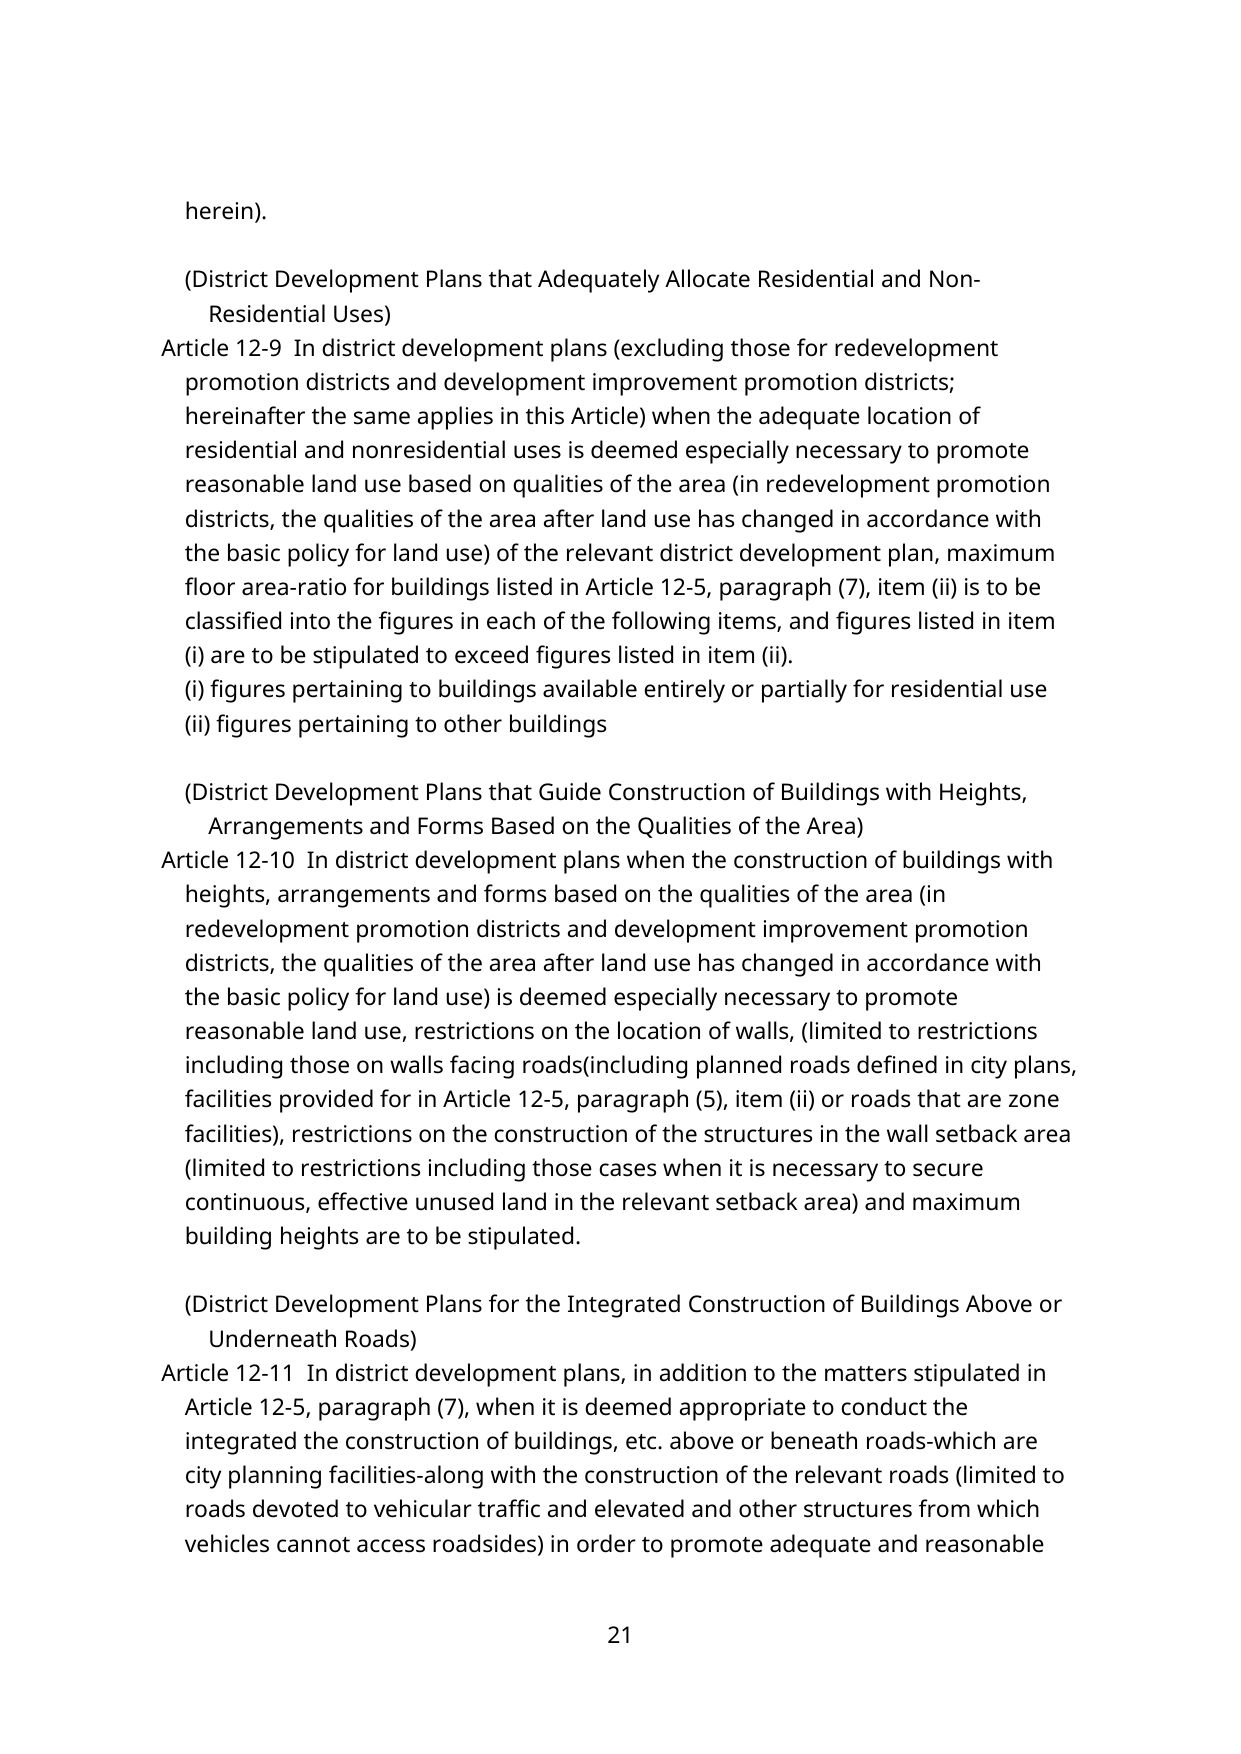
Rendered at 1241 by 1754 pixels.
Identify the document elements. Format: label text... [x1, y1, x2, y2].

text (District Development Plans that Guide Construction of Buildings with Heights, Arrangements and Forms Based on the Qualities of the Area) [184, 774, 1079, 843]
text (District Development Plans for the Integrated Construction of Buildings Above or Underneath Roads) [184, 1287, 1079, 1355]
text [161, 1355, 1079, 1560]
text (ii) figures pertaining to other buildings [184, 706, 1079, 740]
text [161, 194, 1079, 228]
text (District Development Plans that Adequately Allocate Residential and Non-Residential Uses) [184, 262, 1079, 330]
text (i) figures pertaining to buildings available entirely or partially for residential use [184, 672, 1079, 706]
text Article 12-10 In district development plans when the construction of buildings with heights, arrangements and forms based on the qualities of the area (in redevelopment promotion districts and development improvement promotion districts, the qualities of the area after land use has changed in accordance with the basic policy for land use) is deemed especially necessary to promote reasonable land use, restrictions on the location of walls, (limited to restrictions including those on walls facing roads(including planned roads defined in city plans, facilities provided for in Article 12-5, paragraph (5), item (ii) or roads that are zone facilities), restrictions on the construction of the structures in the wall setback area (limited to restrictions including those cases when it is necessary to secure continuous, effective unused land in the relevant setback area) and maximum building heights are to be stipulated. [161, 843, 1079, 1253]
text Article 12-9 In district development plans (excluding those for redevelopment promotion districts and development improvement promotion districts; hereinafter the same applies in this Article) when the adequate location of residential and nonresidential uses is deemed especially necessary to promote reasonable land use based on qualities of the area (in redevelopment promotion districts, the qualities of the area after land use has changed in accordance with the basic policy for land use) of the relevant district development plan, maximum floor area-ratio for buildings listed in Article 12-5, paragraph (7), item (ii) is to be classified into the figures in each of the following items, and figures listed in item (i) are to be stipulated to exceed figures listed in item (ii). [161, 330, 1079, 672]
